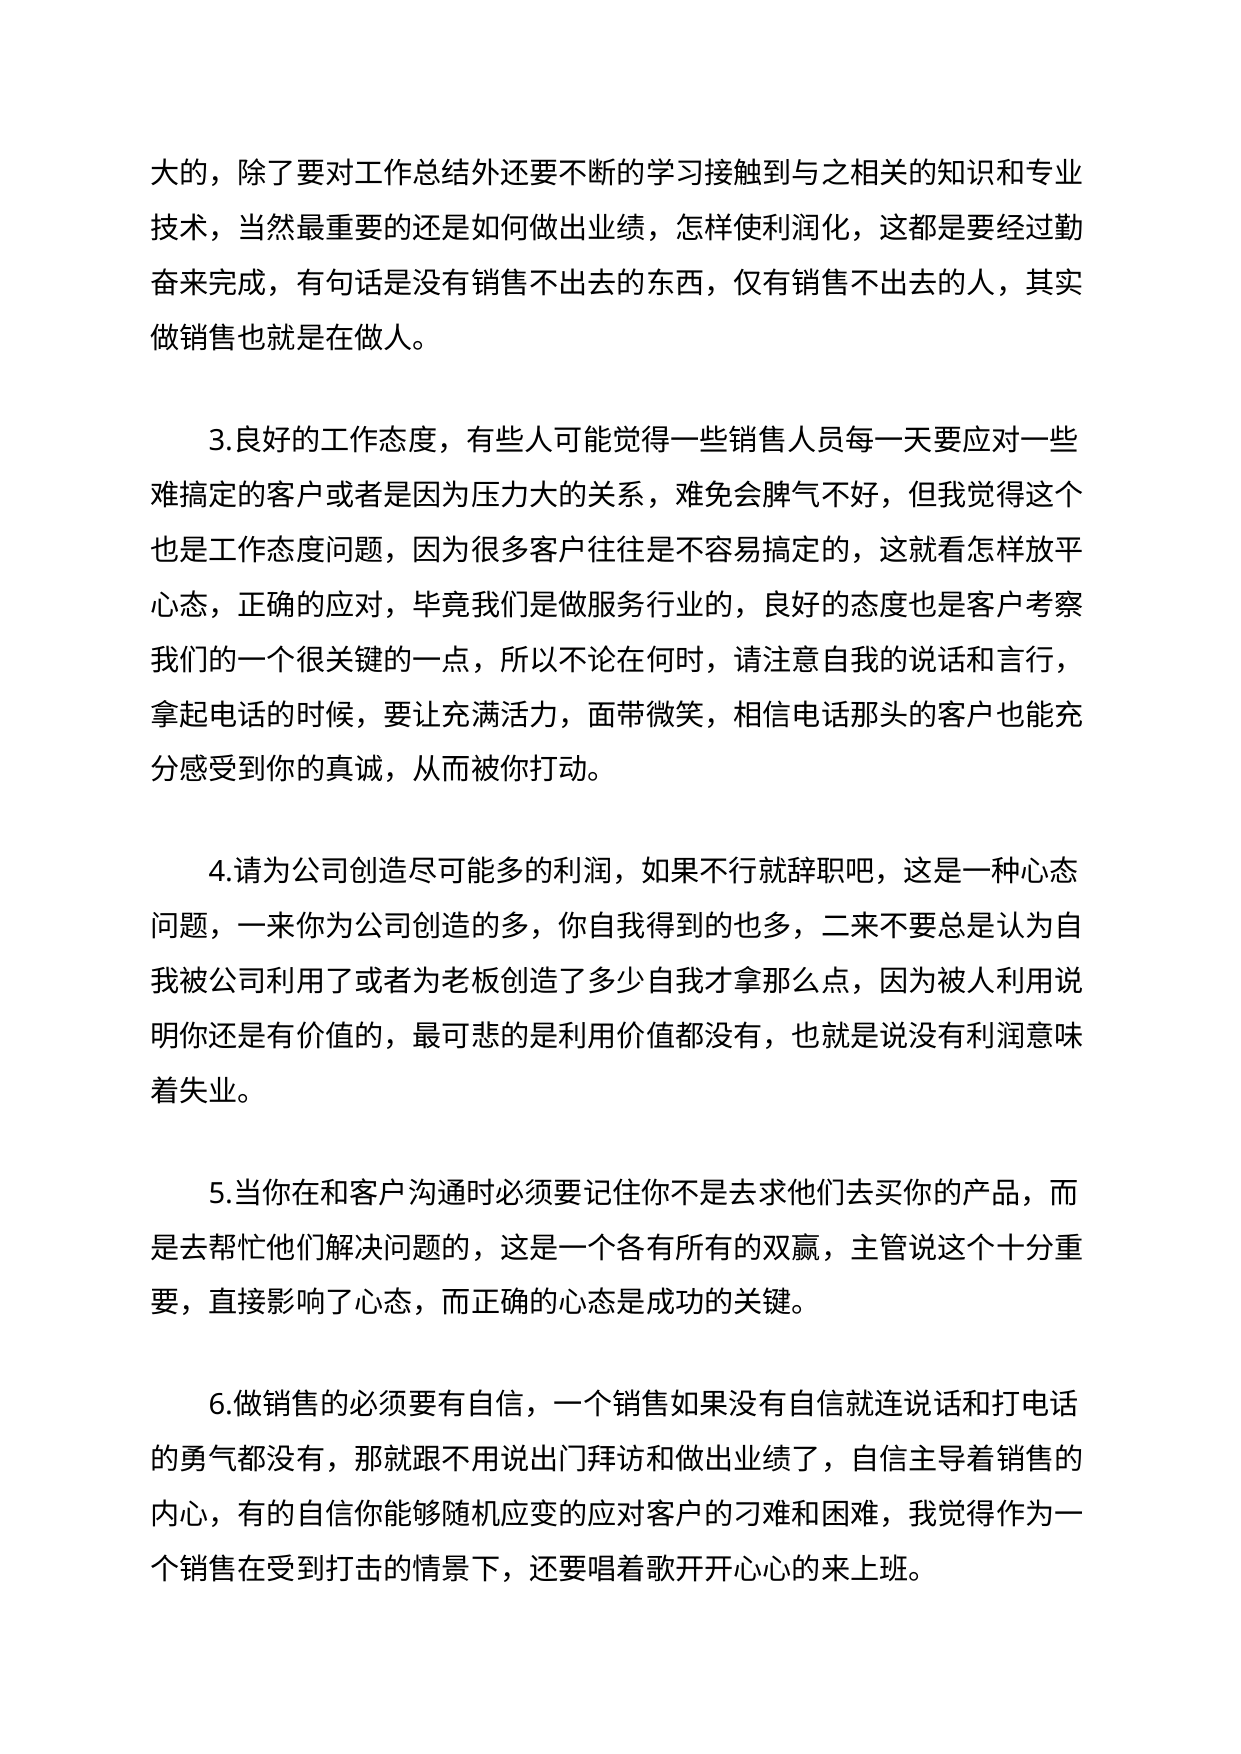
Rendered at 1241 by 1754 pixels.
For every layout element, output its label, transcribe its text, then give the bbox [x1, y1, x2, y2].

text 5.当你在和客户沟通时必须要记住你不是去求他们去买你的产品，而是去帮忙他们解决问题的，这是一个各有所有的双赢，主管说这个十分重要，直接影响了心态，而正确的心态是成功的关键。 [150, 1169, 1090, 1321]
text 4.请为公司创造尽可能多的利润，如果不行就辞职吧，这是一种心态问题，一来你为公司创造的多，你自我得到的也多，二来不要总是认为自我被公司利用了或者为老板创造了多少自我才拿那么点，因为被人利用说明你还是有价值的，最可悲的是利用价值都没有，也就是说没有利润意味着失业。 [150, 848, 1090, 1110]
text 3.良好的工作态度，有些人可能觉得一些销售人员每一天要应对一些难搞定的客户或者是因为压力大的关系，难免会脾气不好，但我觉得这个也是工作态度问题，因为很多客户往往是不容易搞定的，这就看怎样放平心态，正确的应对，毕竟我们是做服务行业的，良好的态度也是客户考察我们的一个很关键的一点，所以不论在何时，请注意自我的说话和言行，拿起电话的时候，要让充满活力，面带微笑，相信电话那头的客户也能充分感受到你的真诚，从而被你打动。 [150, 416, 1090, 788]
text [150, 150, 1090, 357]
text 6.做销售的必须要有自信，一个销售如果没有自信就连说话和打电话的勇气都没有，那就跟不用说出门拜访和做出业绩了，自信主导着销售的内心，有的自信你能够随机应变的应对客户的刁难和困难，我觉得作为一个销售在受到打击的情景下，还要唱着歌开开心心的来上班。 [150, 1381, 1090, 1588]
